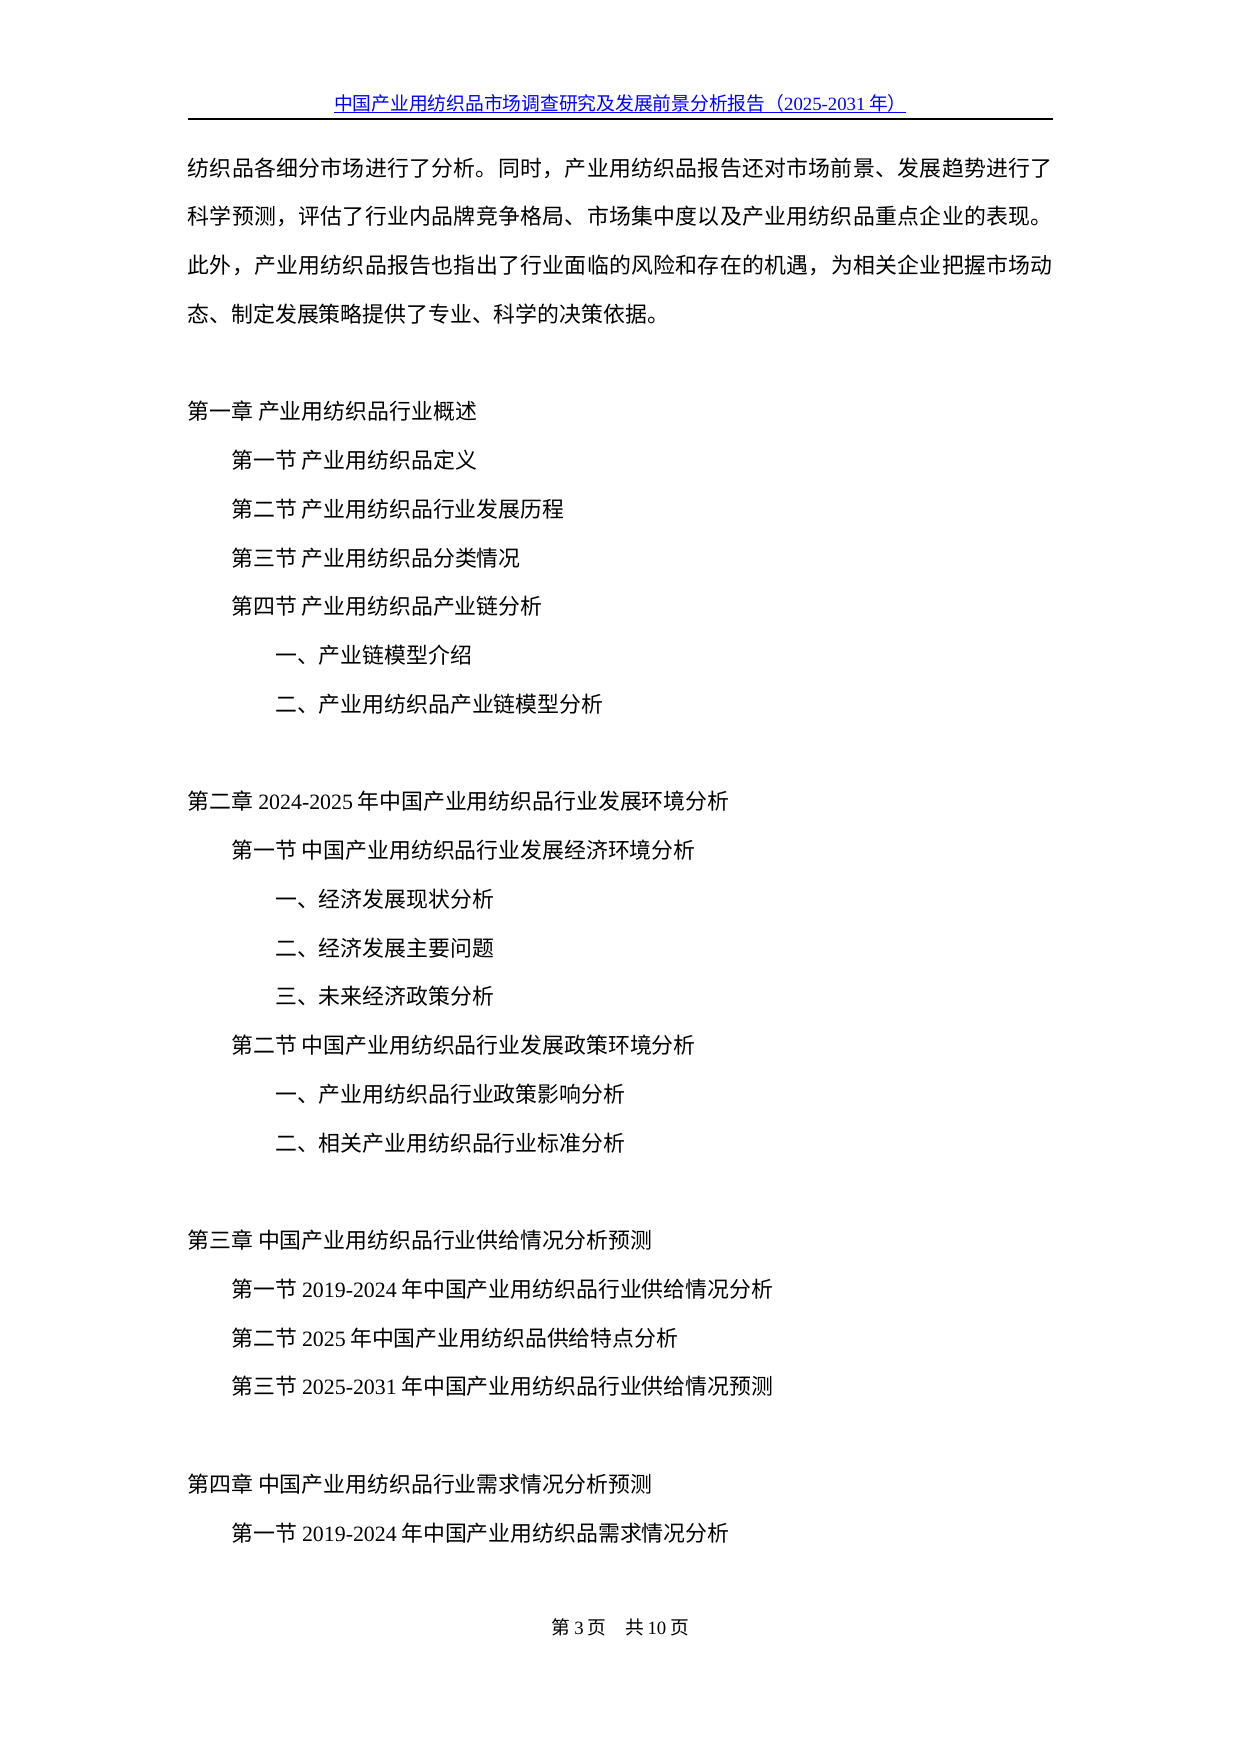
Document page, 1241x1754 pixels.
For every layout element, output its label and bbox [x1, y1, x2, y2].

text [187, 150, 1053, 1548]
